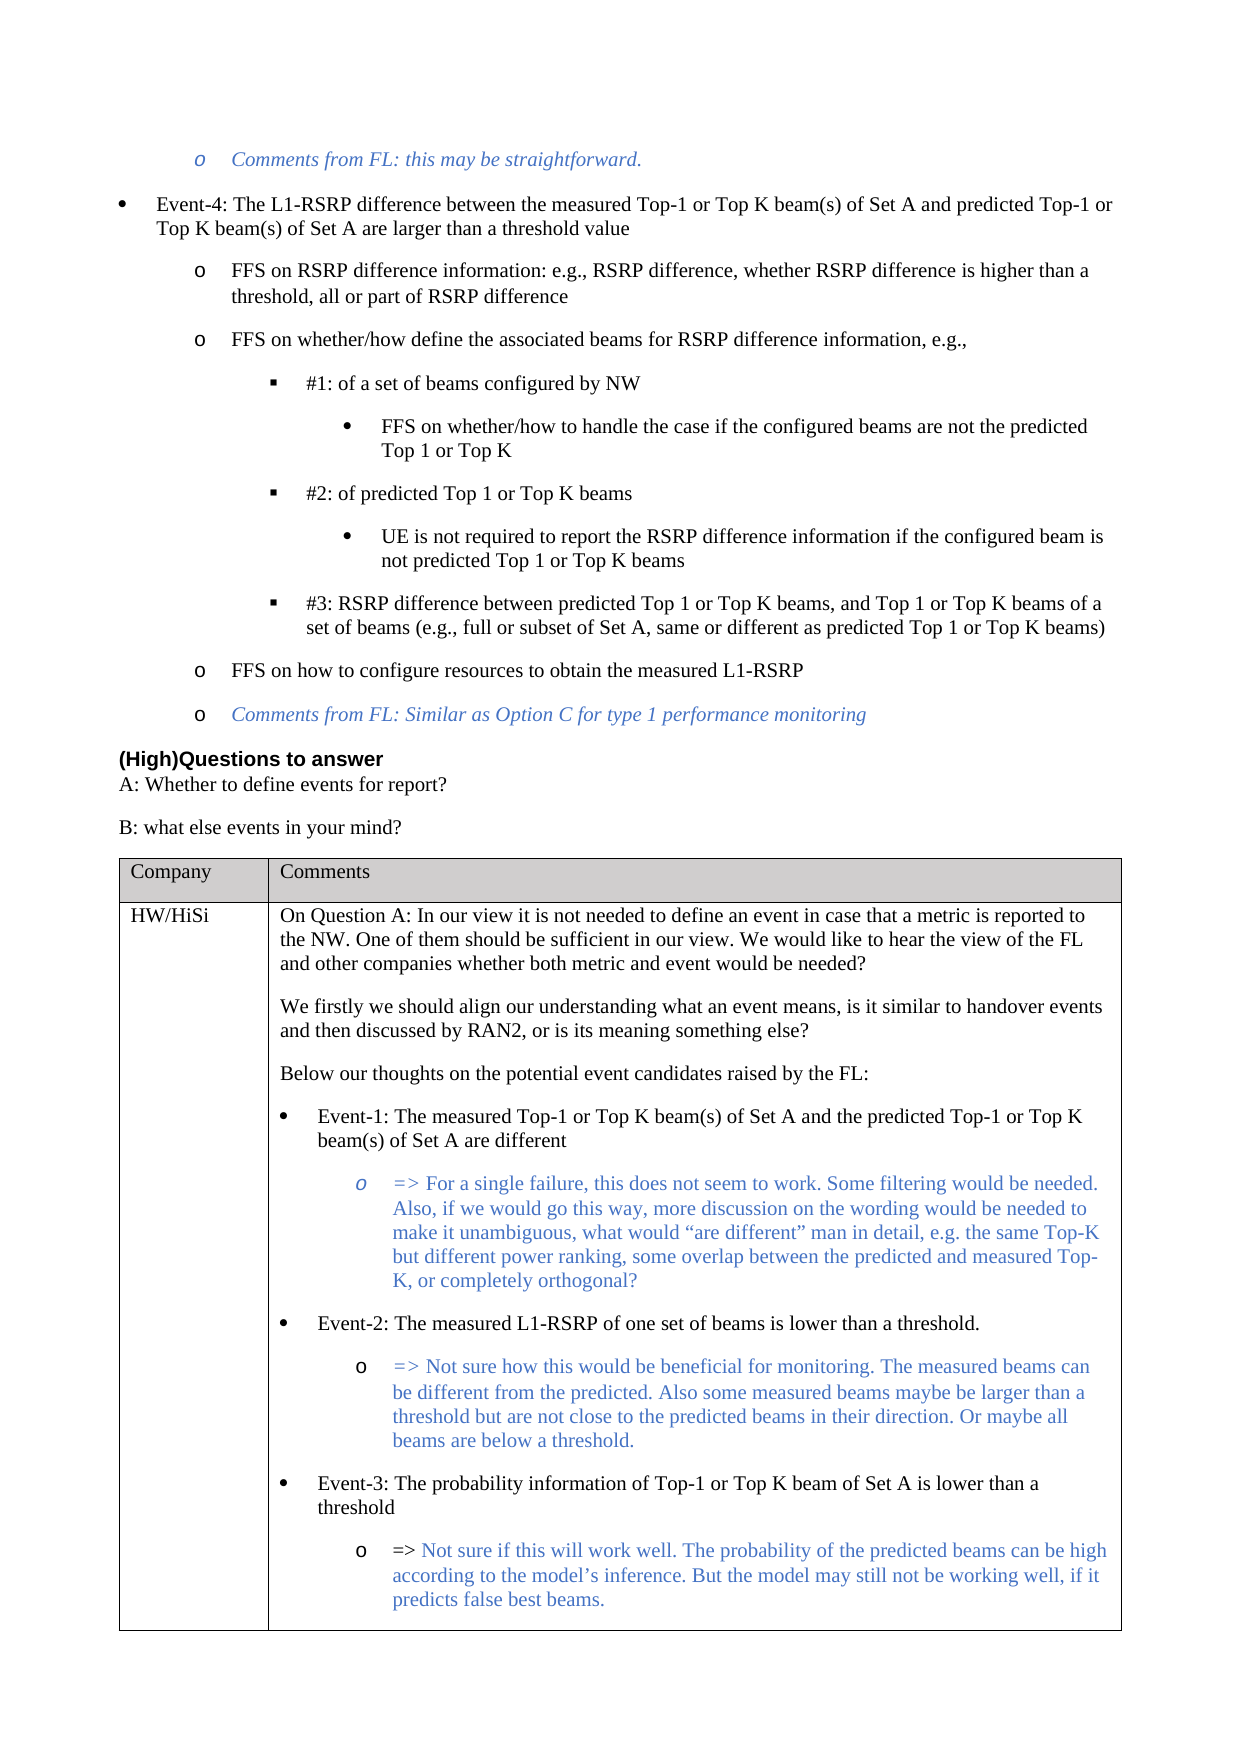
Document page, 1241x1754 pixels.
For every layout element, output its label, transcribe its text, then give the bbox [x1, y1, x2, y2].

list #3: RSRP difference between predicted Top 1 or Top K beams, and Top 1 or Top K beams of a set of beams (e.g., full or subset of Set A, same or different as predicted Top 1 or Top K beams) [268, 591, 1122, 639]
list UE is not required to report the RSRP difference information if the configured beam is not predicted Top 1 or Top K beams [343, 524, 1122, 572]
table_header Comments [269, 859, 1121, 902]
list Event-4: The L1-RSRP difference between the measured Top-1 or Top K beam(s) of Set A and predicted Top-1 or Top K beam(s) of Set A are larger than a threshold value [118, 191, 1122, 239]
list #2: of predicted Top 1 or Top K beams [268, 481, 1122, 505]
list Comments from FL: Similar as Option C for type 1 performance monitoring [193, 702, 1122, 728]
table_cell HW/HiSi [120, 903, 268, 1630]
table_header Company [120, 859, 268, 902]
list FFS on whether/how to handle the case if the configured beams are not the predicted Top 1 or Top K [343, 414, 1122, 462]
text A: Whether to define events for report? [118, 772, 1122, 796]
subtitle (High)Questions to answer [118, 747, 1122, 771]
list FFS on RSRP difference information: e.g., RSRP difference, whether RSRP difference is higher than a threshold, all or part of RSRP difference [193, 258, 1122, 308]
list FFS on whether/how define the associated beams for RSRP difference information, e.g., [193, 327, 1122, 353]
list FFS on how to configure resources to obtain the measured L1-RSRP [193, 658, 1122, 683]
list #1: of a set of beams configured by NW [268, 371, 1122, 395]
text B: what else events in your mind? [118, 815, 1122, 839]
list Comments from FL: this may be straightforward. [193, 147, 1122, 173]
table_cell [269, 903, 1121, 1630]
